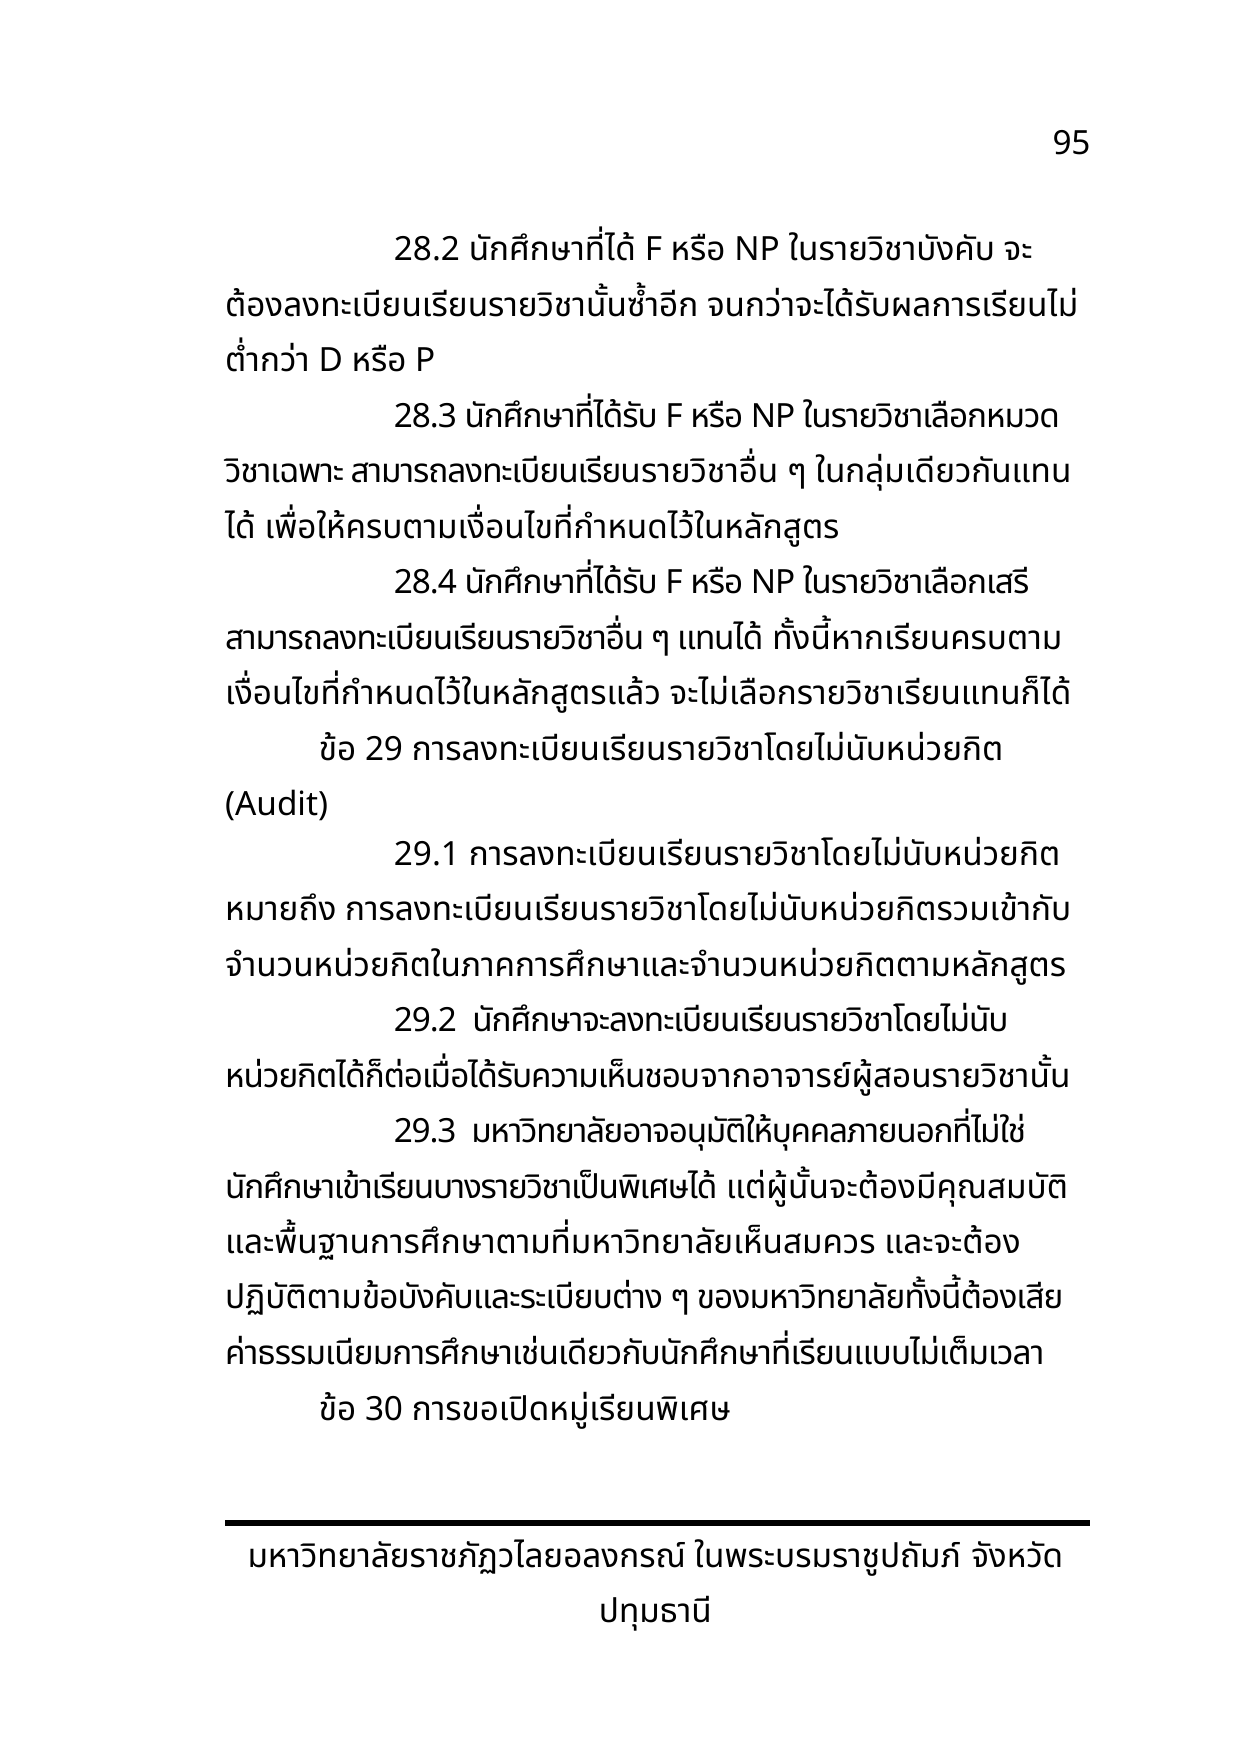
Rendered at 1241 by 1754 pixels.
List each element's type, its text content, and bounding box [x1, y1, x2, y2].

text 28.2 นักศึกษาที่ได้ F หรือ NP ในรายวิชาบังคับ จะต้องลงทะเบียนเรียนรายวิชานั้นซ้ำอีก จนกว่าจะได้รับผลการเรียนไม่ต่ำกว่า D หรือ P [225, 225, 1090, 387]
text ข้อ 29 การลงทะเบียนเรียนรายวิชาโดยไม่นับหน่วยกิต (Audit) [225, 724, 1090, 825]
text 29.1 การลงทะเบียนเรียนรายวิชาโดยไม่นับหน่วยกิต หมายถึง การลงทะเบียนเรียนรายวิชาโดยไม่นับหน่วยกิตรวมเข้ากับจำนวนหน่วยกิตในภาคการศึกษาและจำนวนหน่วยกิตตามหลักสูตร [225, 829, 1090, 991]
text 28.4 นักศึกษาที่ได้รับ F หรือ NP ในรายวิชาเลือกเสรี สามารถลงทะเบียนเรียนรายวิชาอื่น ๆ แทนได้ ทั้งนี้หากเรียนครบตามเงื่อนไขที่กำหนดไว้ในหลักสูตรแล้ว จะไม่เลือกรายวิชาเรียนแทนก็ได้ [225, 558, 1090, 719]
text 29.3 มหาวิทยาลัยอาจอนุมัติให้บุคคลภายนอกที่ไม่ใช่นักศึกษาเข้าเรียนบางรายวิชาเป็นพิเศษได้ แต่ผู้นั้นจะต้องมีคุณสมบัติและพื้นฐานการศึกษาตามที่มหาวิทยาลัยเห็นสมควร และจะต้องปฏิบัติตามข้อบังคับและระเบียบต่าง ๆ ของมหาวิทยาลัยทั้งนี้ต้องเสียค่าธรรมเนียมการศึกษาเช่นเดียวกับนักศึกษาที่เรียนแบบไม่เต็มเวลา [225, 1107, 1090, 1379]
text 28.3 นักศึกษาที่ได้รับ F หรือ NP ในรายวิชาเลือกหมวดวิชาเฉพาะ สามารถลงทะเบียนเรียนรายวิชาอื่น ๆ ในกลุ่มเดียวกันแทนได้ เพื่อให้ครบตามเงื่อนไขที่กำหนดไว้ในหลักสูตร [225, 392, 1090, 553]
text ข้อ 30 การขอเปิดหมู่เรียนพิเศษ [225, 1384, 1090, 1435]
text 29.2 นักศึกษาจะลงทะเบียนเรียนรายวิชาโดยไม่นับหน่วยกิตได้ก็ต่อเมื่อได้รับความเห็นชอบจากอาจารย์ผู้สอนรายวิชานั้น [225, 996, 1090, 1102]
